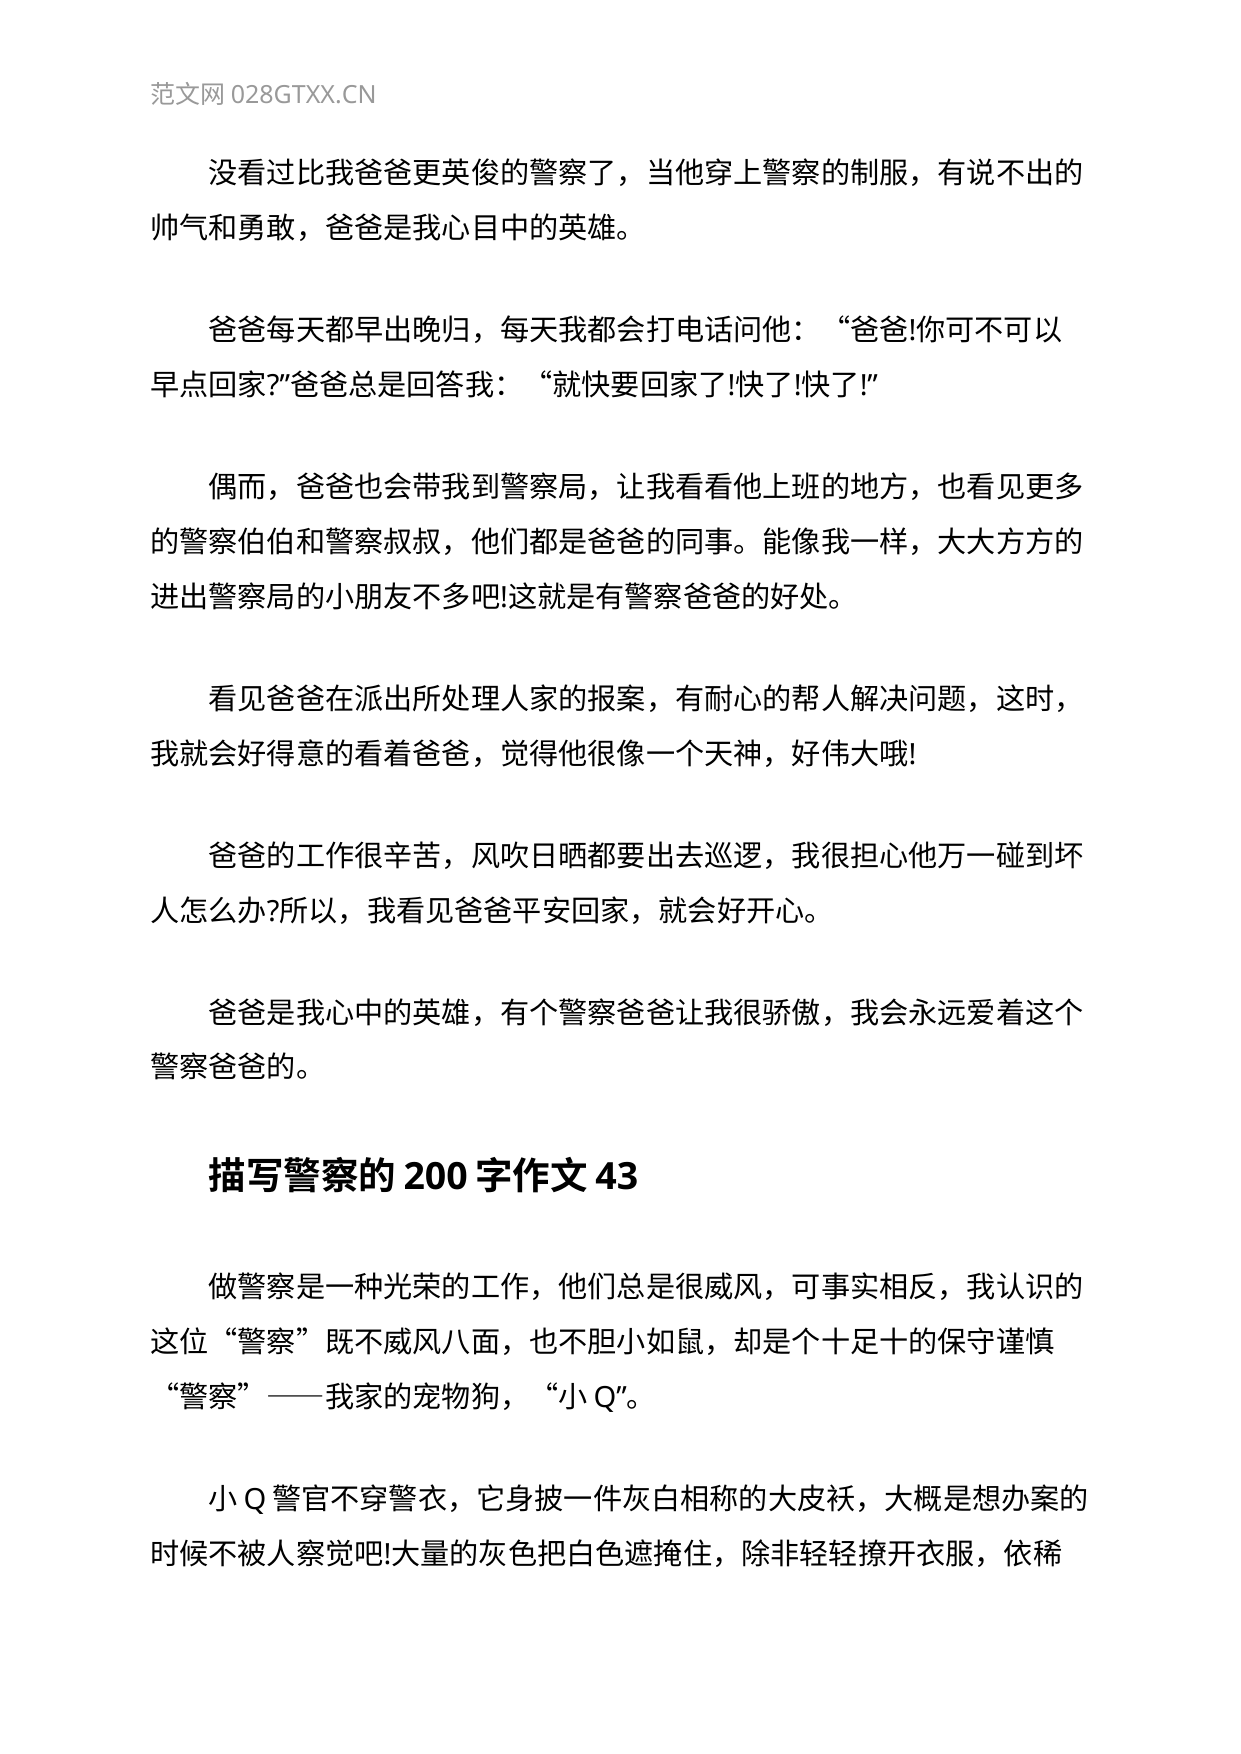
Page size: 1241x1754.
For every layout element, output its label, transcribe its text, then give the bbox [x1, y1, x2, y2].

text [150, 1475, 1090, 1573]
text 看见爸爸在派出所处理人家的报案，有耐心的帮人解决问题，这时，我就会好得意的看着爸爸，觉得他很像一个天神，好伟大哦! [150, 675, 1090, 773]
text 描写警察的200字作文43 [150, 1146, 1090, 1200]
text 做警察是一种光荣的工作，他们总是很威风，可事实相反，我认识的这位“警察”既不威风八面，也不胆小如鼠，却是个十足十的保守谨慎“警察”——我家的宠物狗，“小Q”。 [150, 1263, 1090, 1416]
text 爸爸每天都早出晚归，每天我都会打电话问他：“爸爸!你可不可以早点回家?”爸爸总是回答我：“就快要回家了!快了!快了!” [150, 307, 1090, 404]
text 爸爸是我心中的英雄，有个警察爸爸让我很骄傲，我会永远爱着这个警察爸爸的。 [150, 989, 1090, 1086]
text 没看过比我爸爸更英俊的警察了，当他穿上警察的制服，有说不出的帅气和勇敢，爸爸是我心目中的英雄。 [150, 150, 1090, 247]
text 偶而，爸爸也会带我到警察局，让我看看他上班的地方，也看见更多的警察伯伯和警察叔叔，他们都是爸爸的同事。能像我一样，大大方方的进出警察局的小朋友不多吧!这就是有警察爸爸的好处。 [150, 464, 1090, 616]
text 爸爸的工作很辛苦，风吹日晒都要出去巡逻，我很担心他万一碰到坏人怎么办?所以，我看见爸爸平安回家，就会好开心。 [150, 832, 1090, 929]
